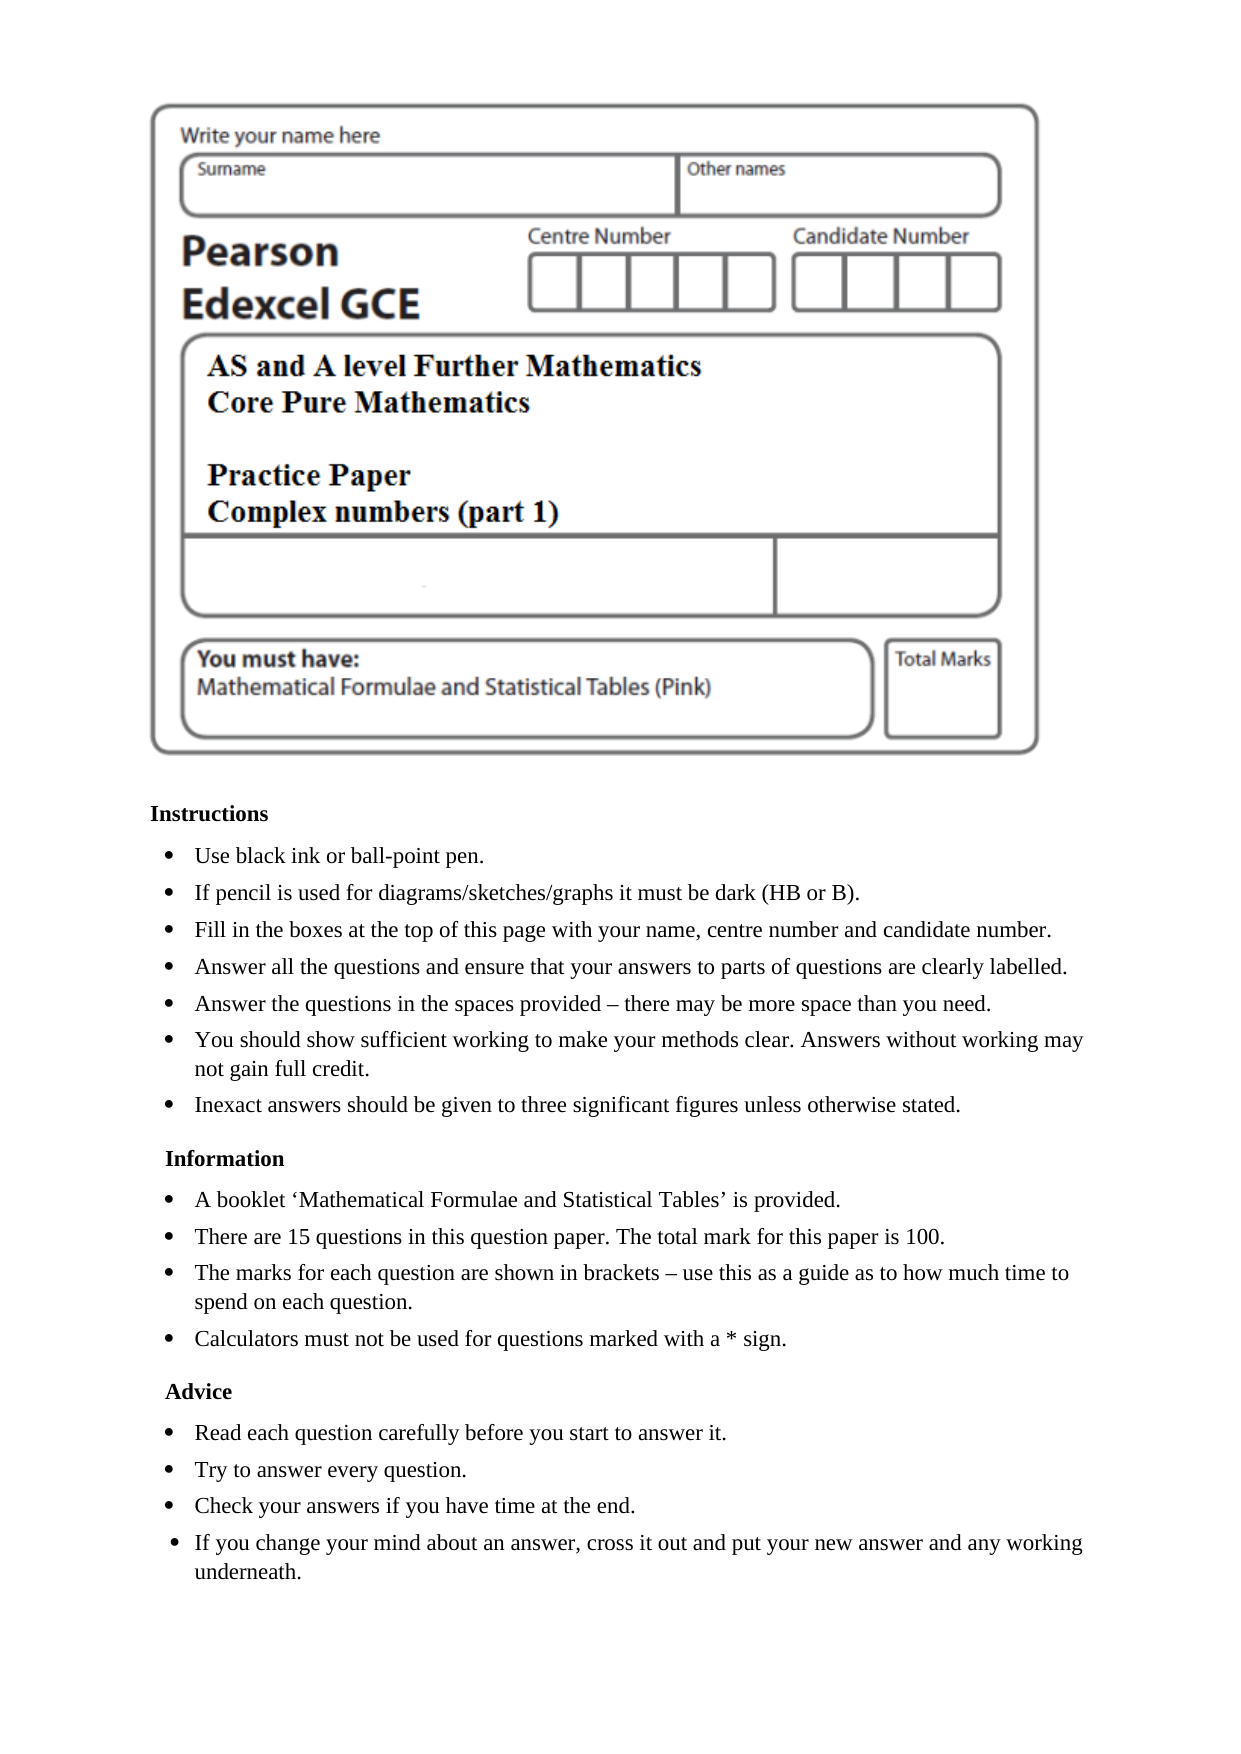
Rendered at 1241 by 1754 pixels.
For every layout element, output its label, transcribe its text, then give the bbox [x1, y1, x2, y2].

list Inexact answers should be given to three significant figures unless otherwise stated. [165, 1092, 1090, 1118]
picture [145, 100, 1048, 762]
text Information [165, 1145, 1090, 1171]
list There are 15 questions in this question paper. The total mark for this paper is 100. [165, 1223, 1090, 1249]
list Answer the questions in the spaces provided – there may be more space than you need. [165, 989, 1090, 1016]
text Advice [165, 1378, 1090, 1404]
list You should show sufficient working to make your methods clear. Answers without working may not gain full credit. [165, 1026, 1090, 1081]
list Calculators must not be used for questions marked with a * sign. [165, 1325, 1090, 1351]
text Try to answer every question. [165, 1456, 1090, 1482]
list Answer all the questions and ensure that your answers to parts of questions are clearly labelled. [165, 953, 1090, 979]
list Use black ink or ball-point pen. [165, 842, 1090, 869]
list Fill in the boxes at the top of this page with your name, centre number and candidate number. [165, 916, 1090, 942]
text Check your answers if you have time at the end. [165, 1493, 1090, 1519]
list If pencil is used for diagrams/sketches/graphs it must be dark (HB or B). [165, 879, 1090, 906]
text Read each question carefully before you start to answer it. [165, 1419, 1090, 1445]
text If you change your mind about an answer, cross it out and put your new answer and any working underneath. [165, 1529, 1090, 1584]
list The marks for each question are shown in brackets – use this as a guide as to how much time to spend on each question. [165, 1259, 1090, 1314]
list A booklet ‘Mathematical Formulae and Statistical Tables’ is provided. [165, 1186, 1090, 1212]
